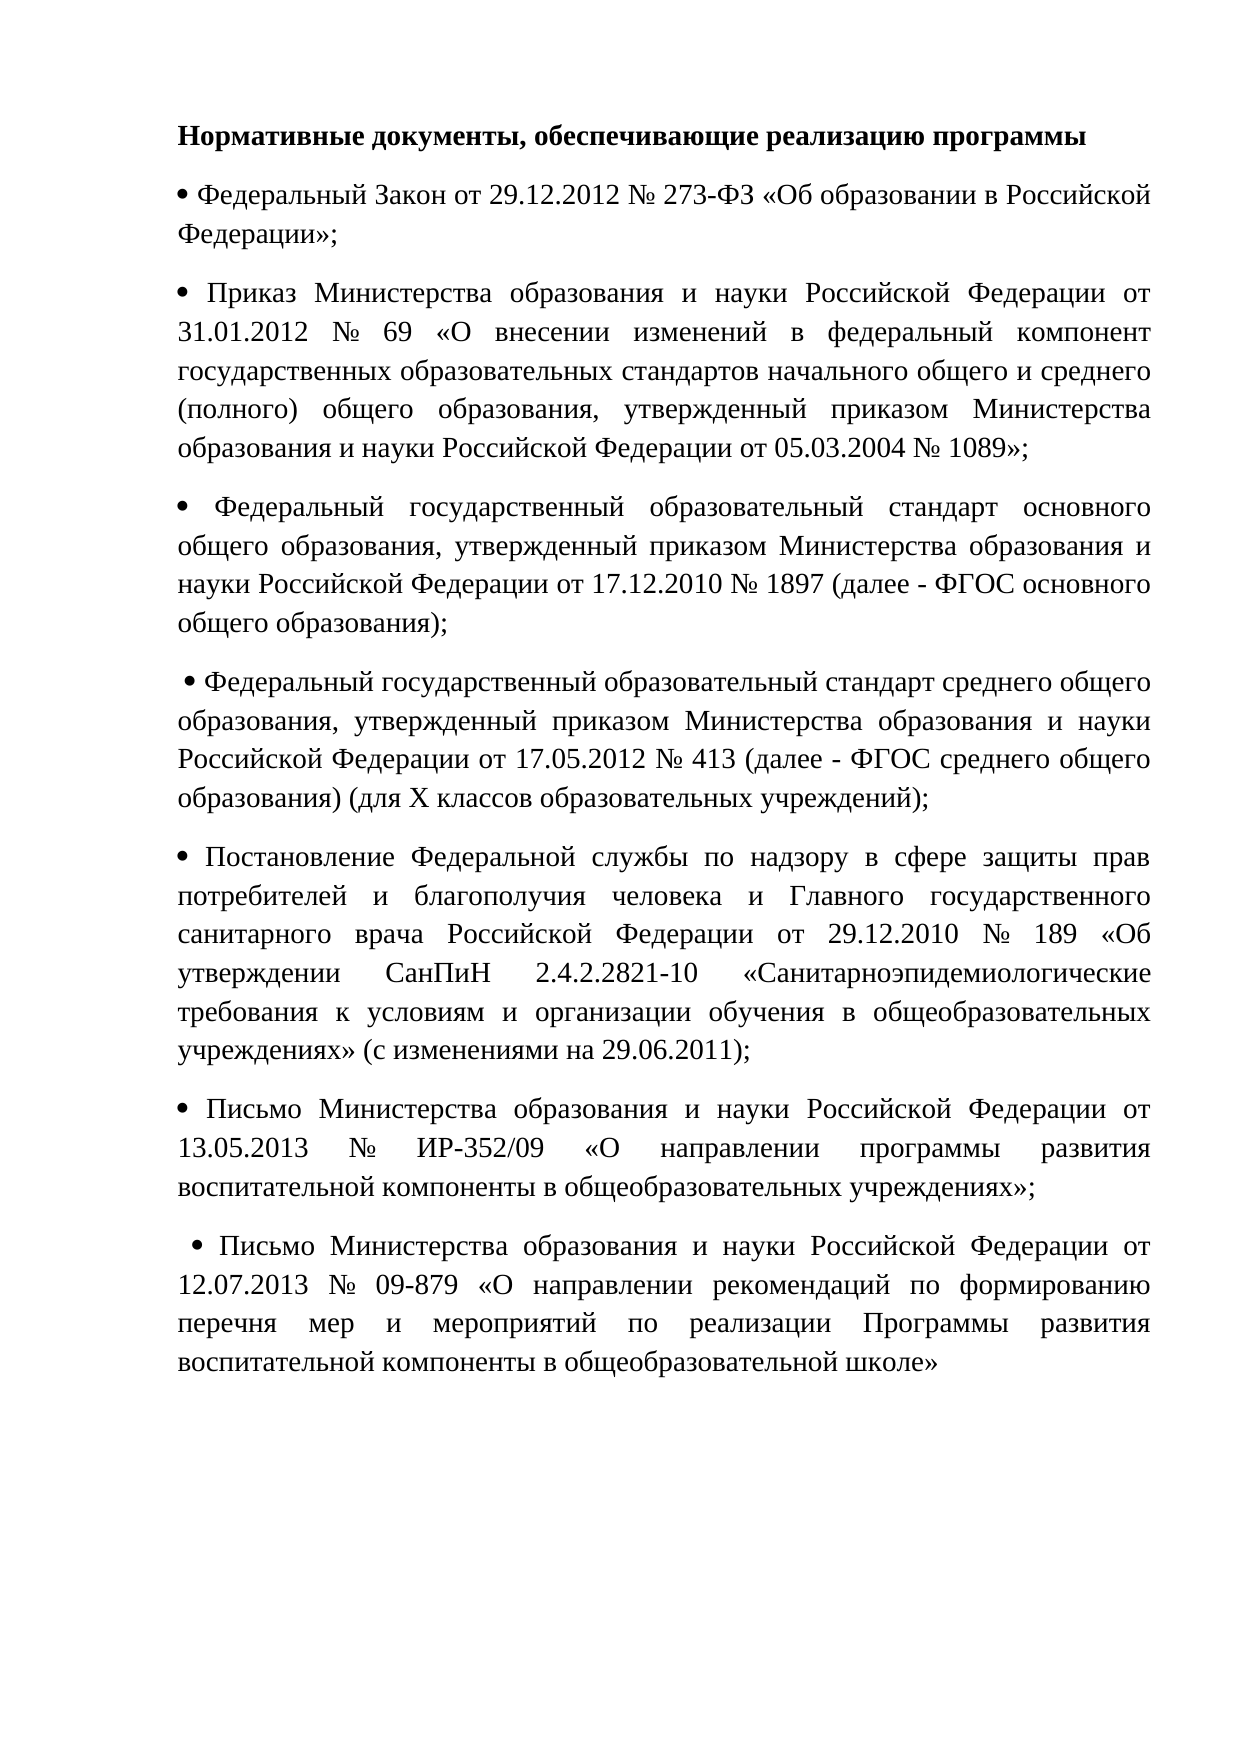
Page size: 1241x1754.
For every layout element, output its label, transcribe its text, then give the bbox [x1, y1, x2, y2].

text Приказ Министерства образования и науки Российской Федерации от 31.01.2012 № 69 «О внесении изменений в федеральный компонент государственных образовательных стандартов начального общего и среднего (полного) общего образования, утвержденный приказом Министерства образования и науки Российской Федерации от 05.03.2004 № 1089»; [177, 276, 1152, 463]
text Нормативные документы, обеспечивающие реализацию программы [177, 118, 1152, 152]
text Федеральный государственный образовательный стандарт основного общего образования, утвержденный приказом Министерства образования и науки Российской Федерации от 17.12.2010 № 1897 (далее - ФГОС основного общего образования); [177, 489, 1152, 638]
text Федеральный государственный образовательный стандарт среднего общего образования, утвержденный приказом Министерства образования и науки Российской Федерации от 17.05.2012 № 413 (далее - ФГОС среднего общего образования) (для X классов образовательных учреждений); [177, 664, 1152, 813]
text Письмо Министерства образования и науки Российской Федерации от 13.05.2013 № ИР-352/09 «О направлении программы развития воспитательной компоненты в общеобразовательных учреждениях»; [177, 1092, 1152, 1202]
text Письмо Министерства образования и науки Российской Федерации от 12.07.2013 № 09-879 «О направлении рекомендаций по формированию перечня мер и мероприятий по реализации Программы развития воспитательной компоненты в общеобразовательной школе» [177, 1228, 1152, 1377]
text Постановление Федеральной службы по надзору в сфере защиты прав потребителей и благополучия человека и Главного государственного санитарного врача Российской Федерации от 29.12.2010 № 189 «Об утверждении СанПиН 2.4.2.2821-10 «Санитарноэпидемиологические требования к условиям и организации обучения в общеобразовательных учреждениях» (с изменениями на 29.06.2011); [177, 839, 1152, 1066]
text Федеральный Закон от 29.12.2012 № 273-ФЗ «Об образовании в Российской Федерации»; [177, 177, 1152, 250]
